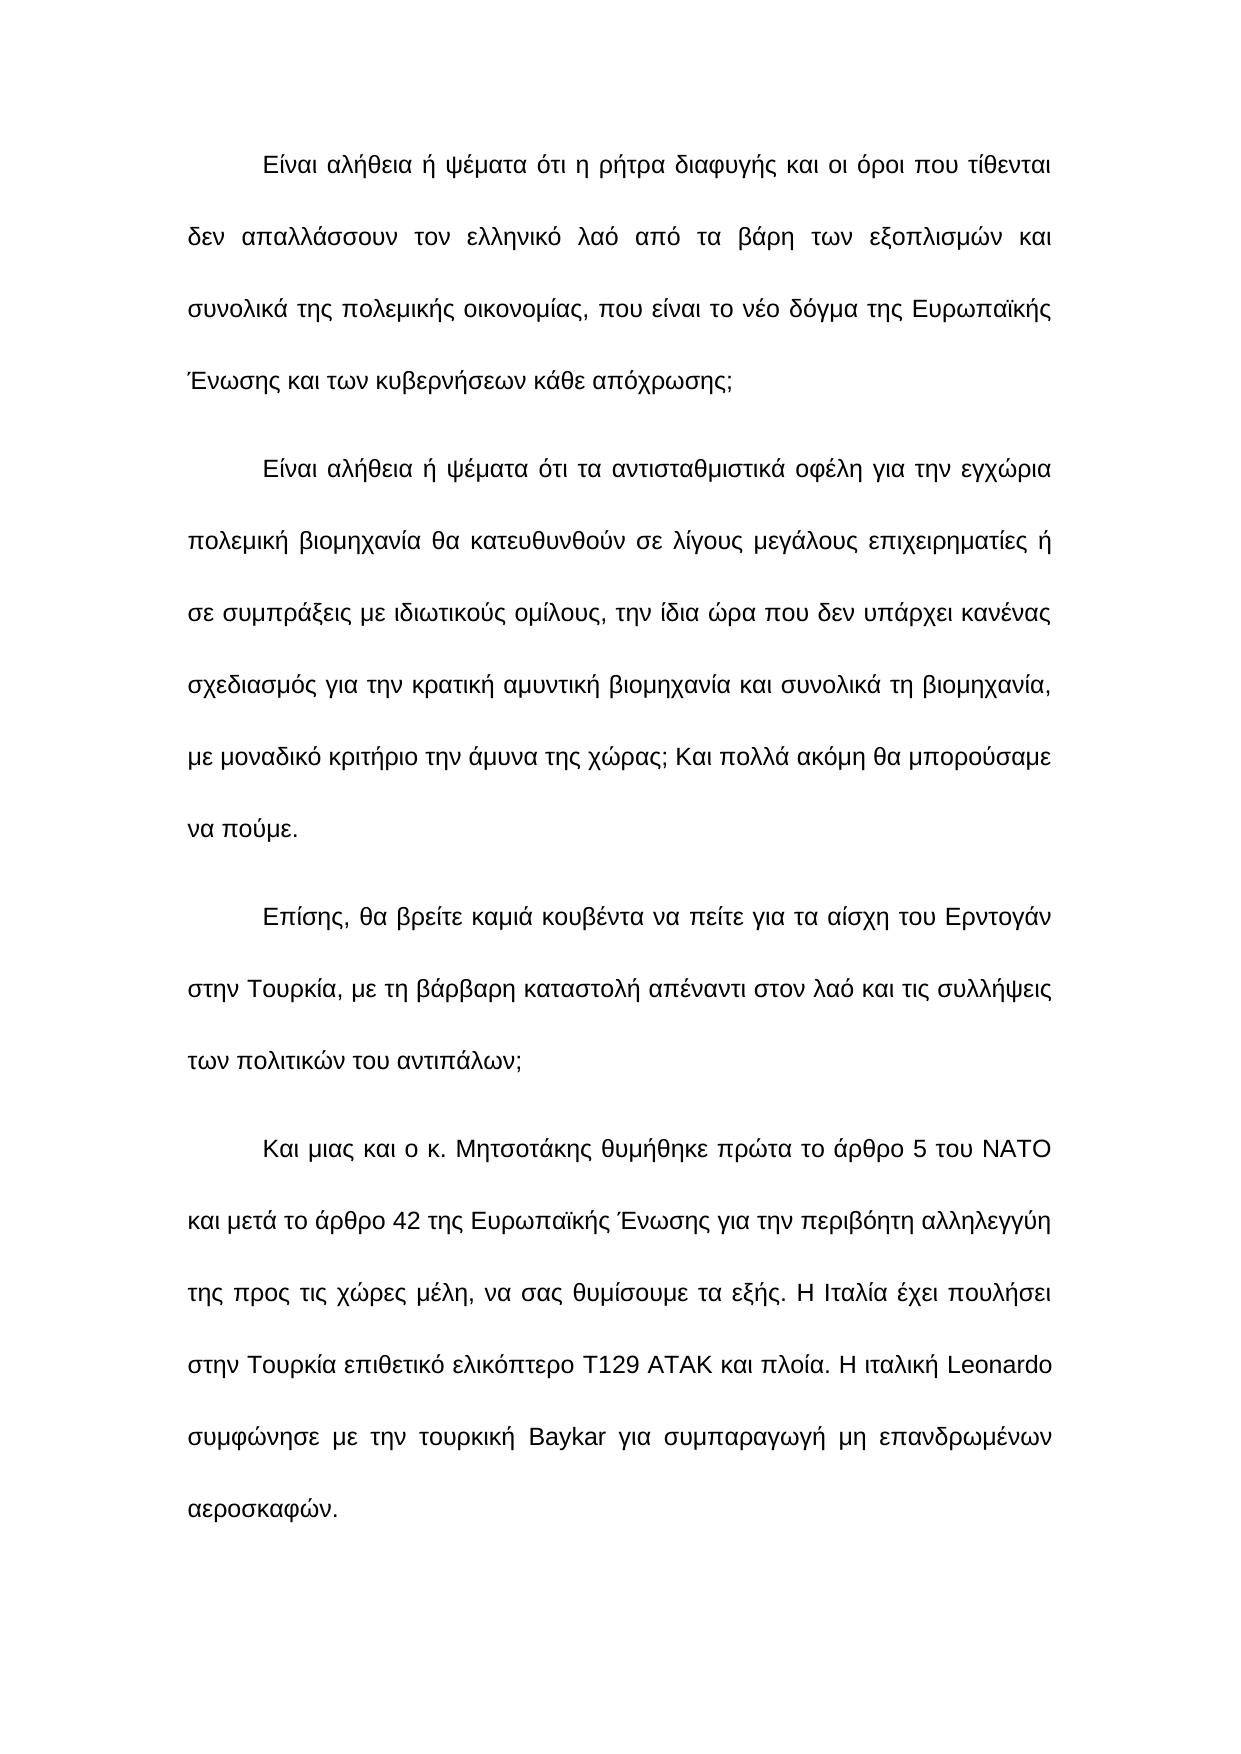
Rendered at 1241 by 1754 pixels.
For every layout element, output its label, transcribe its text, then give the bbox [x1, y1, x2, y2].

text Είναι αλήθεια ή ψέματα ότι η ρήτρα διαφυγής και οι όροι που τίθενται δεν απαλλάσσουν τον ελληνικό λαό από τα βάρη των εξοπλισμών και συνολικά της πολεμικής οικονομίας, που είναι το νέο δόγμα της Ευρωπαϊκής Ένωσης και των κυβερνήσεων κάθε απόχρωσης; [187, 150, 1053, 394]
text Επίσης, θα βρείτε καμιά κουβέντα να πείτε για τα αίσχη του Ερντογάν στην Τουρκία, με τη βάρβαρη καταστολή απέναντι στον λαό και τις συλλήψεις των πολιτικών του αντιπάλων; [187, 902, 1053, 1074]
text Και μιας και ο κ. Μητσοτάκης θυμήθηκε πρώτα το άρθρο 5 του ΝΑΤΟ και μετά το άρθρο 42 της Ευρωπαϊκής Ένωσης για την περιβόητη αλληλεγγύη της προς τις χώρες μέλη, να σας θυμίσουμε τα εξής. Η Ιταλία έχει πουλήσει στην Τουρκία επιθετικό ελικόπτερο T129 ATAK και πλοία. Η ιταλική Leonardo συμφώνησε με την τουρκική Baykar για συμπαραγωγή μη επανδρωμένων αεροσκαφών. [187, 1134, 1053, 1522]
text Είναι αλήθεια ή ψέματα ότι τα αντισταθμιστικά οφέλη για την εγχώρια πολεμική βιομηχανία θα κατευθυνθούν σε λίγους μεγάλους επιχειρηματίες ή σε συμπράξεις με ιδιωτικούς ομίλους, την ίδια ώρα που δεν υπάρχει κανένας σχεδιασμός για την κρατική αμυντική βιομηχανία και συνολικά τη βιομηχανία, με μοναδικό κριτήριο την άμυνα της χώρας; Και πολλά ακόμη θα μπορούσαμε να πούμε. [187, 454, 1053, 842]
